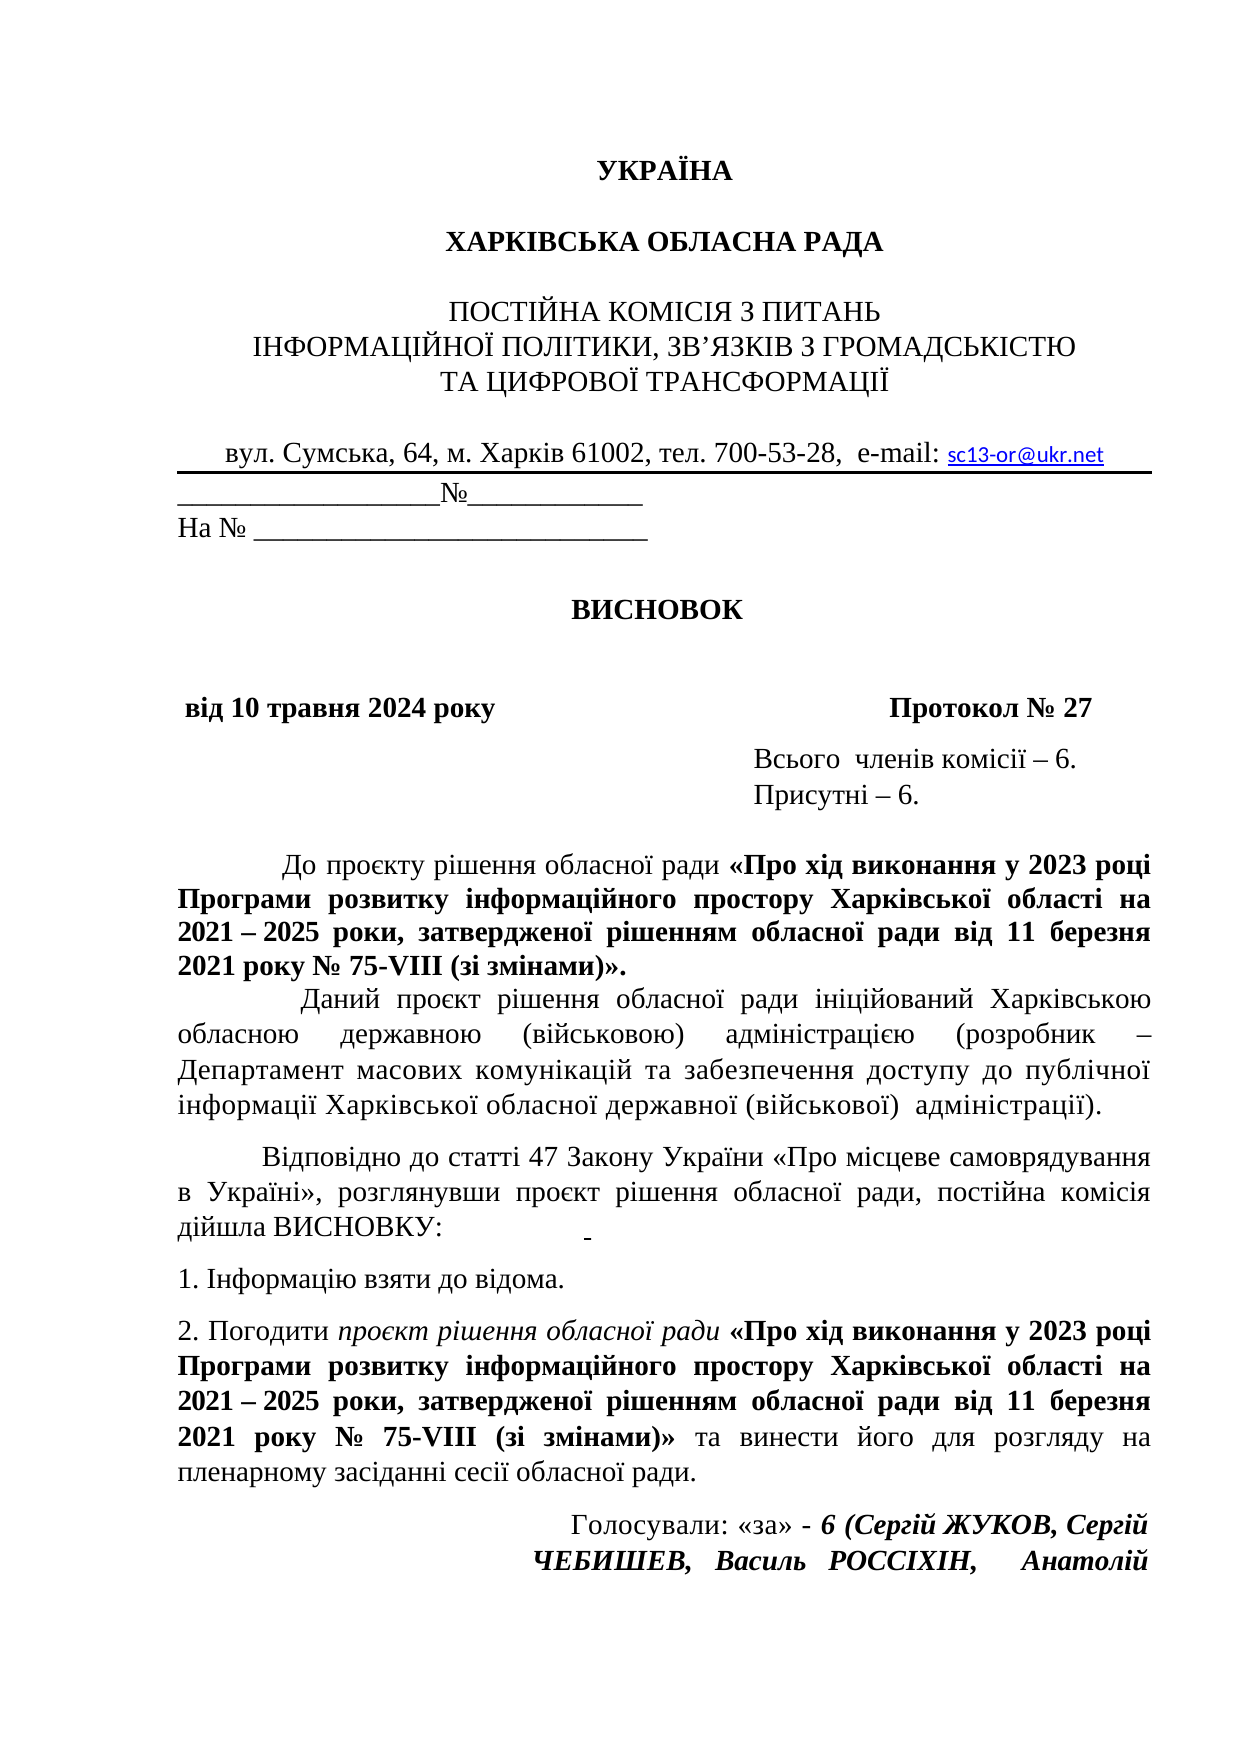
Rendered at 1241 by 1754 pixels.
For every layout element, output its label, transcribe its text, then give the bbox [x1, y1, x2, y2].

text УКРАЇНА [177, 153, 1152, 187]
text від 10 травня 2024 року Протокол № 27 [177, 690, 1152, 723]
text До проєкту рішення обласної ради «Про хід виконання у 2023 році Програми розвитку інформаційного простору Харківської області на 2021 – 2025 роки, затвердженої рішенням обласної ради від 11 березня 2021 року № 75-VIII (зі змінами)». [177, 847, 1152, 981]
text постійна комісія з питань [177, 294, 1152, 328]
text Всього членів комісії – 6. [177, 742, 1152, 775]
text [177, 1506, 1152, 1577]
text ХАРКІВСЬКА ОБЛАСНА РАДА [177, 224, 1152, 257]
text 2. Погодити проєкт рішення обласної ради «Про хід виконання у 2023 році Програми розвитку інформаційного простору Харківської області на 2021 – 2025 роки, затвердженої рішенням обласної ради від 11 березня 2021 року № 75-VIII (зі змінами)» та винести його для розгляду на пленарному засіданні сесії обласної ради. [177, 1313, 1152, 1487]
text інформаційної політики, зв’язків з громадськістю [177, 329, 1152, 363]
text __________________№____________ [177, 475, 1152, 509]
text На № ___________________________ [177, 511, 1152, 544]
text ВИСНОВОК [177, 592, 1152, 625]
text 1. Інформацію взяти до відома. [177, 1261, 1152, 1295]
text Даний проєкт рішення обласної ради ініційований Харківською обласною державною (військовою) адміністрацією (розробник – Департамент масових комунікацій та забезпечення доступу до публічної інформації Харківської обласної державної (військової) адміністрації). [177, 981, 1152, 1121]
text вул. Сумська, 64, м. Харків 61002, тел. 700-53-28, e-mail: sc13-or@ukr.net [177, 435, 1152, 471]
text Відповідно до статті 47 Закону України «Про місцеве самоврядування в Україні», розглянувши проєкт рішення обласної ради, постійна комісія дійшла ВИСНОВКУ: [177, 1139, 1152, 1243]
text Присутні – 6. [177, 777, 1152, 810]
text та цифрової трансформації [177, 364, 1152, 398]
